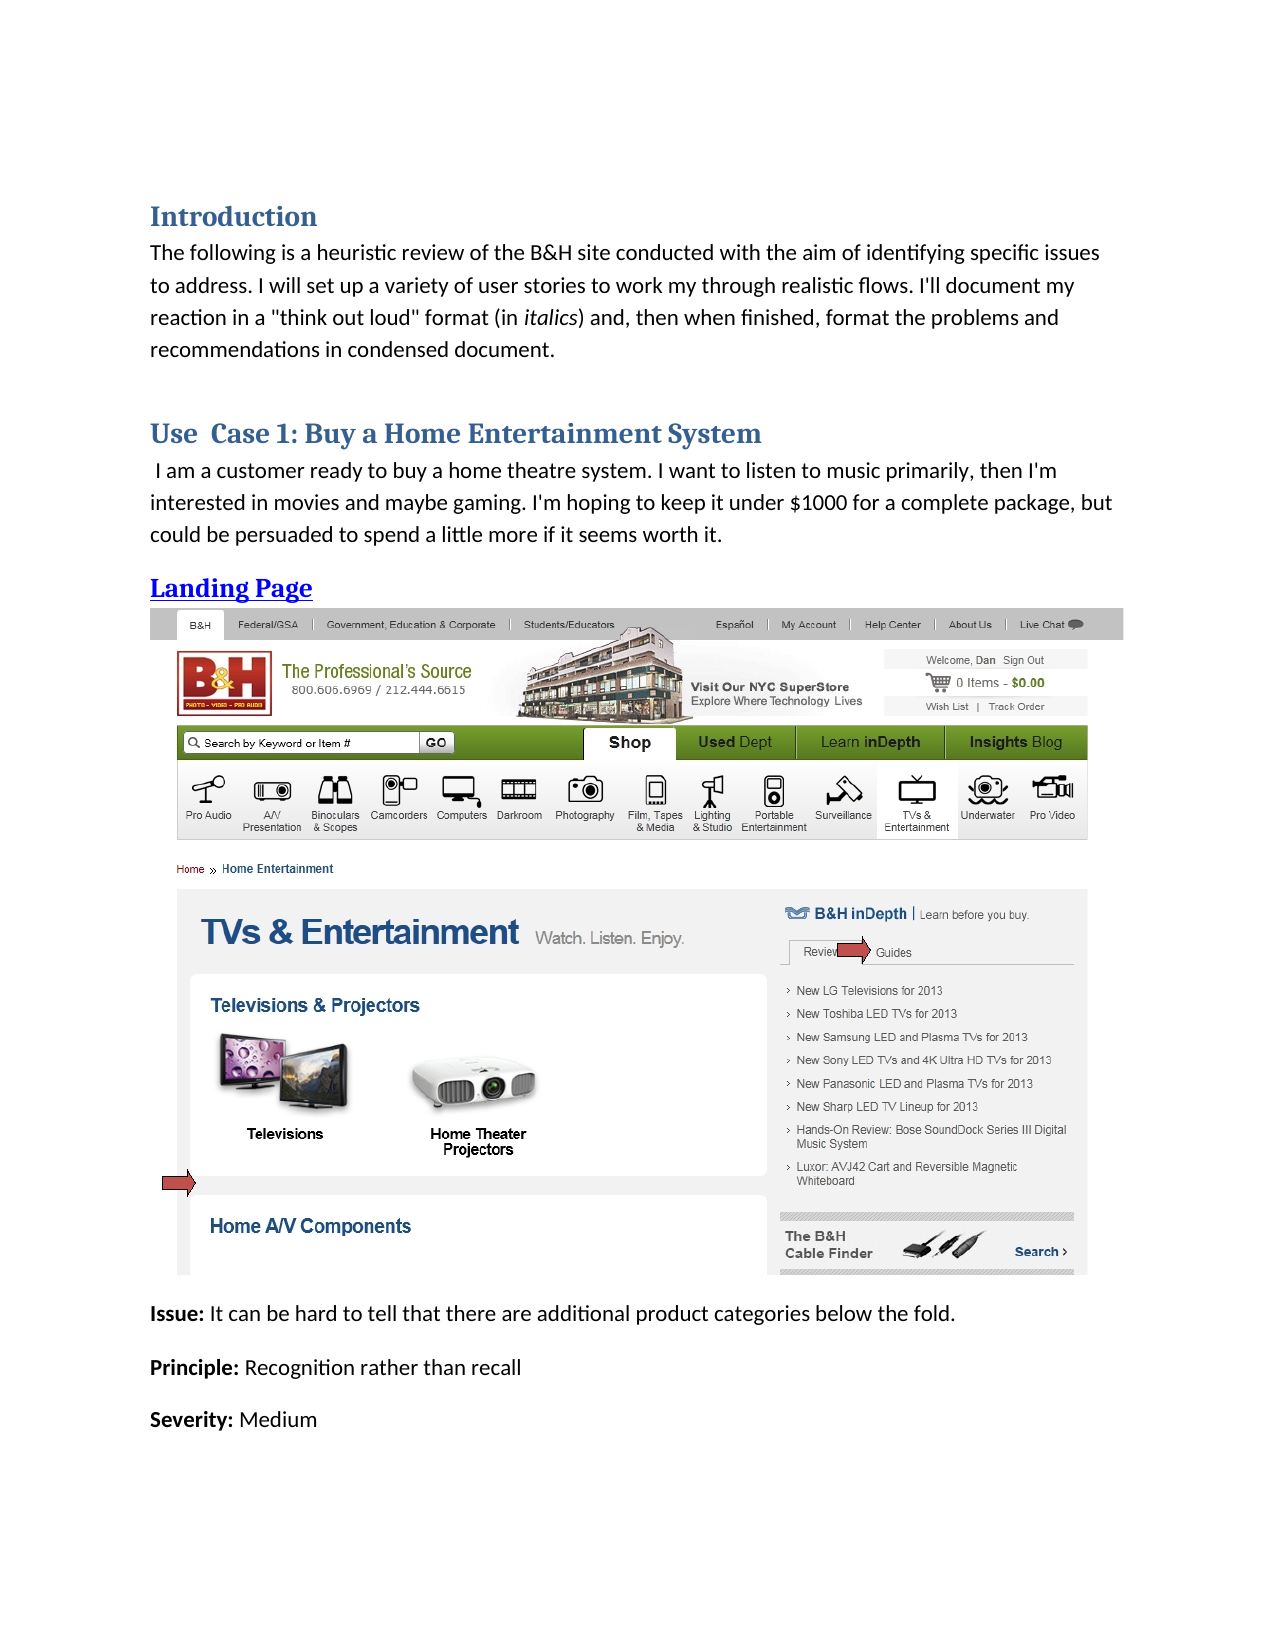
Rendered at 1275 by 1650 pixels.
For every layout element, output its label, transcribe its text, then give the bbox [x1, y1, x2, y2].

text The following is a heuristic review of the B&H site conducted with the aim of identifying specific issues to address. I will set up a variety of user stories to work my through realistic flows. I'll document my reaction in a "think out loud" format (in italics) and, then when finished, format the problems and recommendations in condensed document. [150, 238, 1125, 363]
text Issue: It can be hard to tell that there are additional product categories below the fold. [150, 1299, 1125, 1328]
subtitle Landing Page [150, 573, 1125, 604]
text Principle: Recognition rather than recall [150, 1353, 1125, 1381]
picture [150, 608, 1124, 1275]
text I am a customer ready to buy a home theatre system. I want to listen to music primarily, then I'm interested in movies and maybe gaming. I'm hoping to keep it under $1000 for a complete package, but could be persuaded to spend a little more if it seems worth it. [150, 456, 1125, 548]
text Severity: Medium [150, 1406, 1125, 1434]
subtitle Introduction [150, 200, 1125, 233]
subtitle Use Case 1: Buy a Home Entertainment System [150, 417, 1125, 451]
